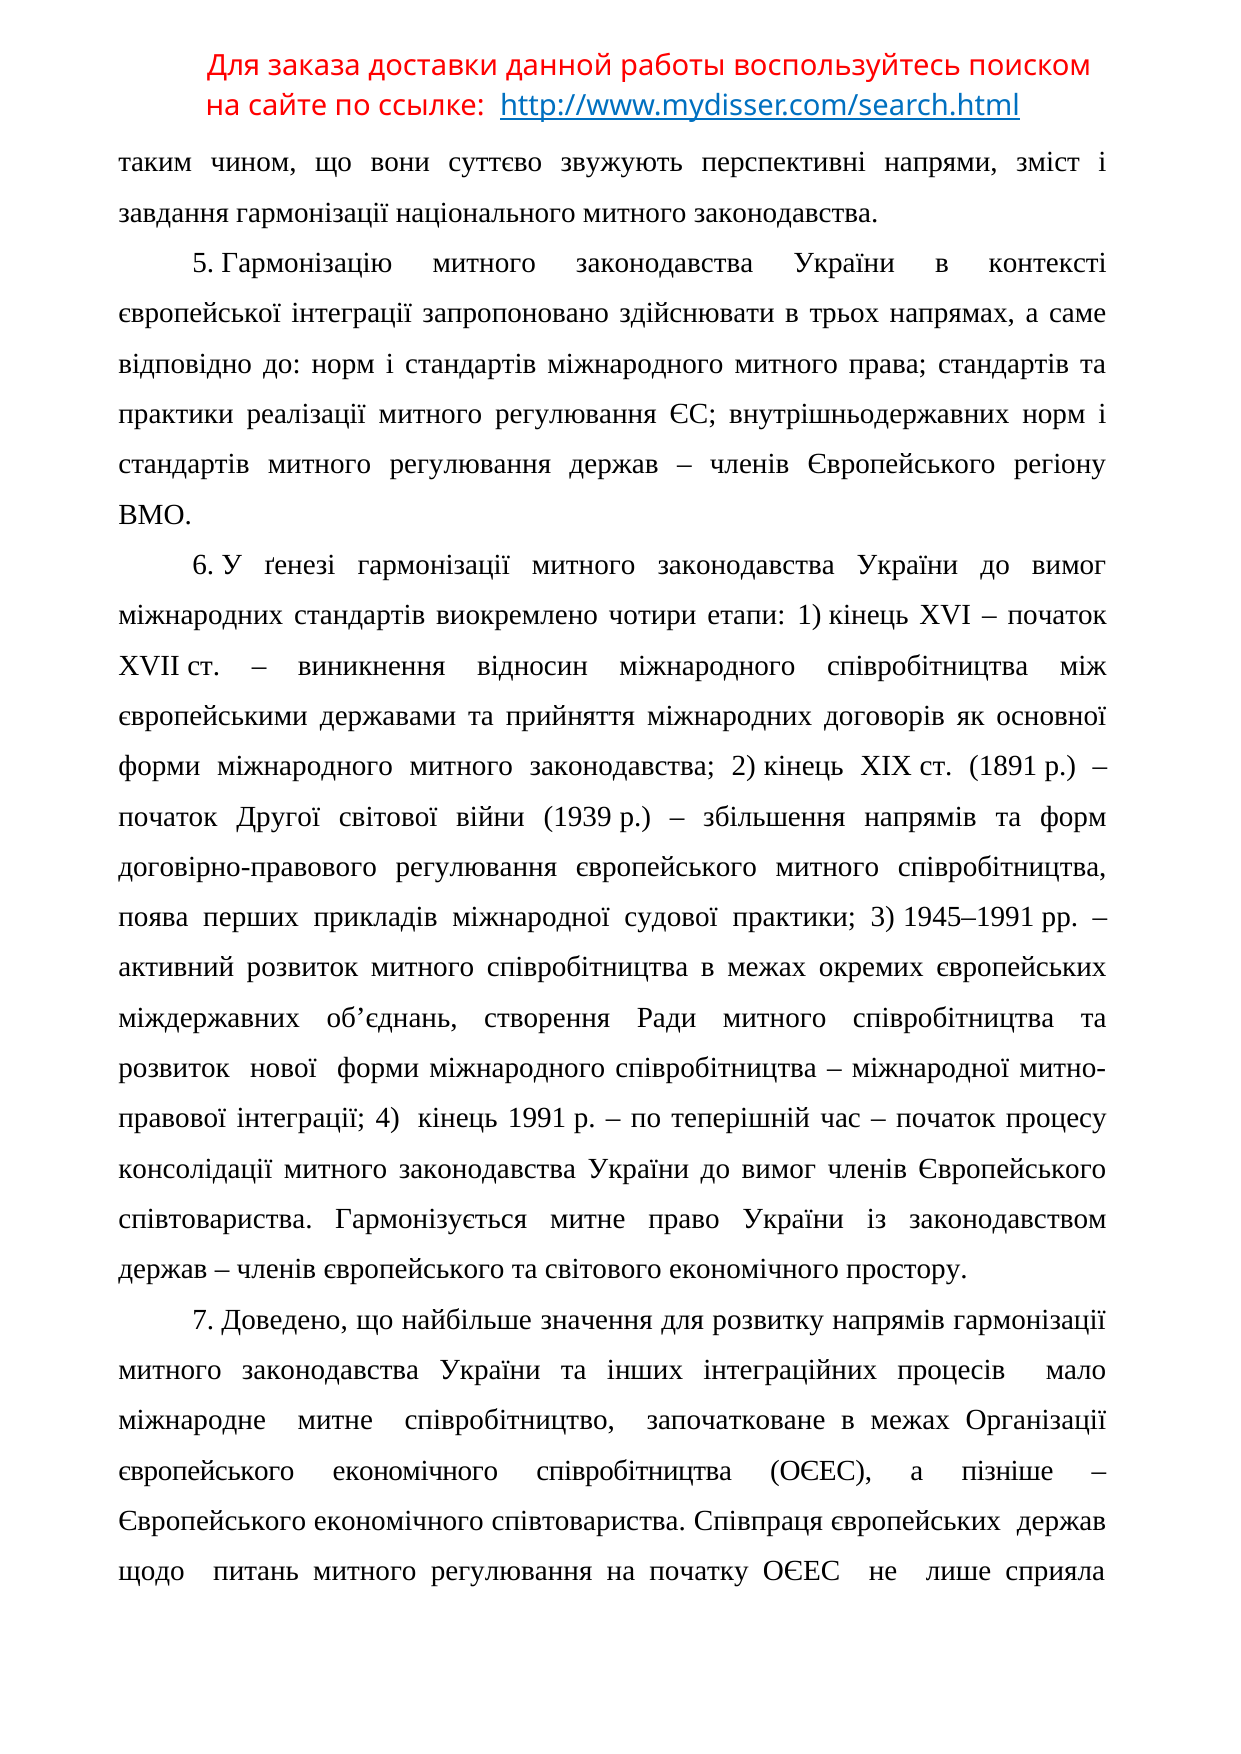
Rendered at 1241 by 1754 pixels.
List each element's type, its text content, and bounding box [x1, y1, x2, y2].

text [118, 144, 1107, 228]
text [118, 1302, 1107, 1587]
text 6. У ґенезі гармонізації митного законодавства України до вимог міжнародних стандартів виокремлено чотири етапи: 1) кінець XVI – початок XVII ст. – виникнення відносин міжнародного співробітництва між європейськими державами та прийняття міжнародних договорів як основної форми міжнародного митного законодавства; 2) кінець XIX ст. (1891 р.) – початок Другої світової війни (1939 р.) – збільшення напрямів та форм договірно-правового регулювання європейського митного співробітництва, поява перших прикладів міжнародної судової практики; 3) 1945–1991 рр. – активний розвиток митного співробітництва в межах окремих європейських міждержавних об’єднань, створення Ради митного співробітництва та розвиток нової форми міжнародного співробітництва – міжнародної митно-правової інтеграції; 4) кінець 1991 р. – по теперішній час – початок процесу консолідації митного законодавства України до вимог членів Європейського співтовариства. Гармонізується митне право України із законодавством держав – членів європейського та світового економічного простору. [118, 547, 1107, 1285]
text 5. Гармонізацію митного законодавства України в контексті європейської інтеграції запропоновано здійснювати в трьох напрямах, а саме відповідно до: норм і стандартів міжнародного митного права; стандартів та практики реалізації митного регулювання ЄС; внутрішньодержавних норм і стандартів митного регулювання держав – членів Європейського регіону ВМО. [118, 245, 1107, 530]
